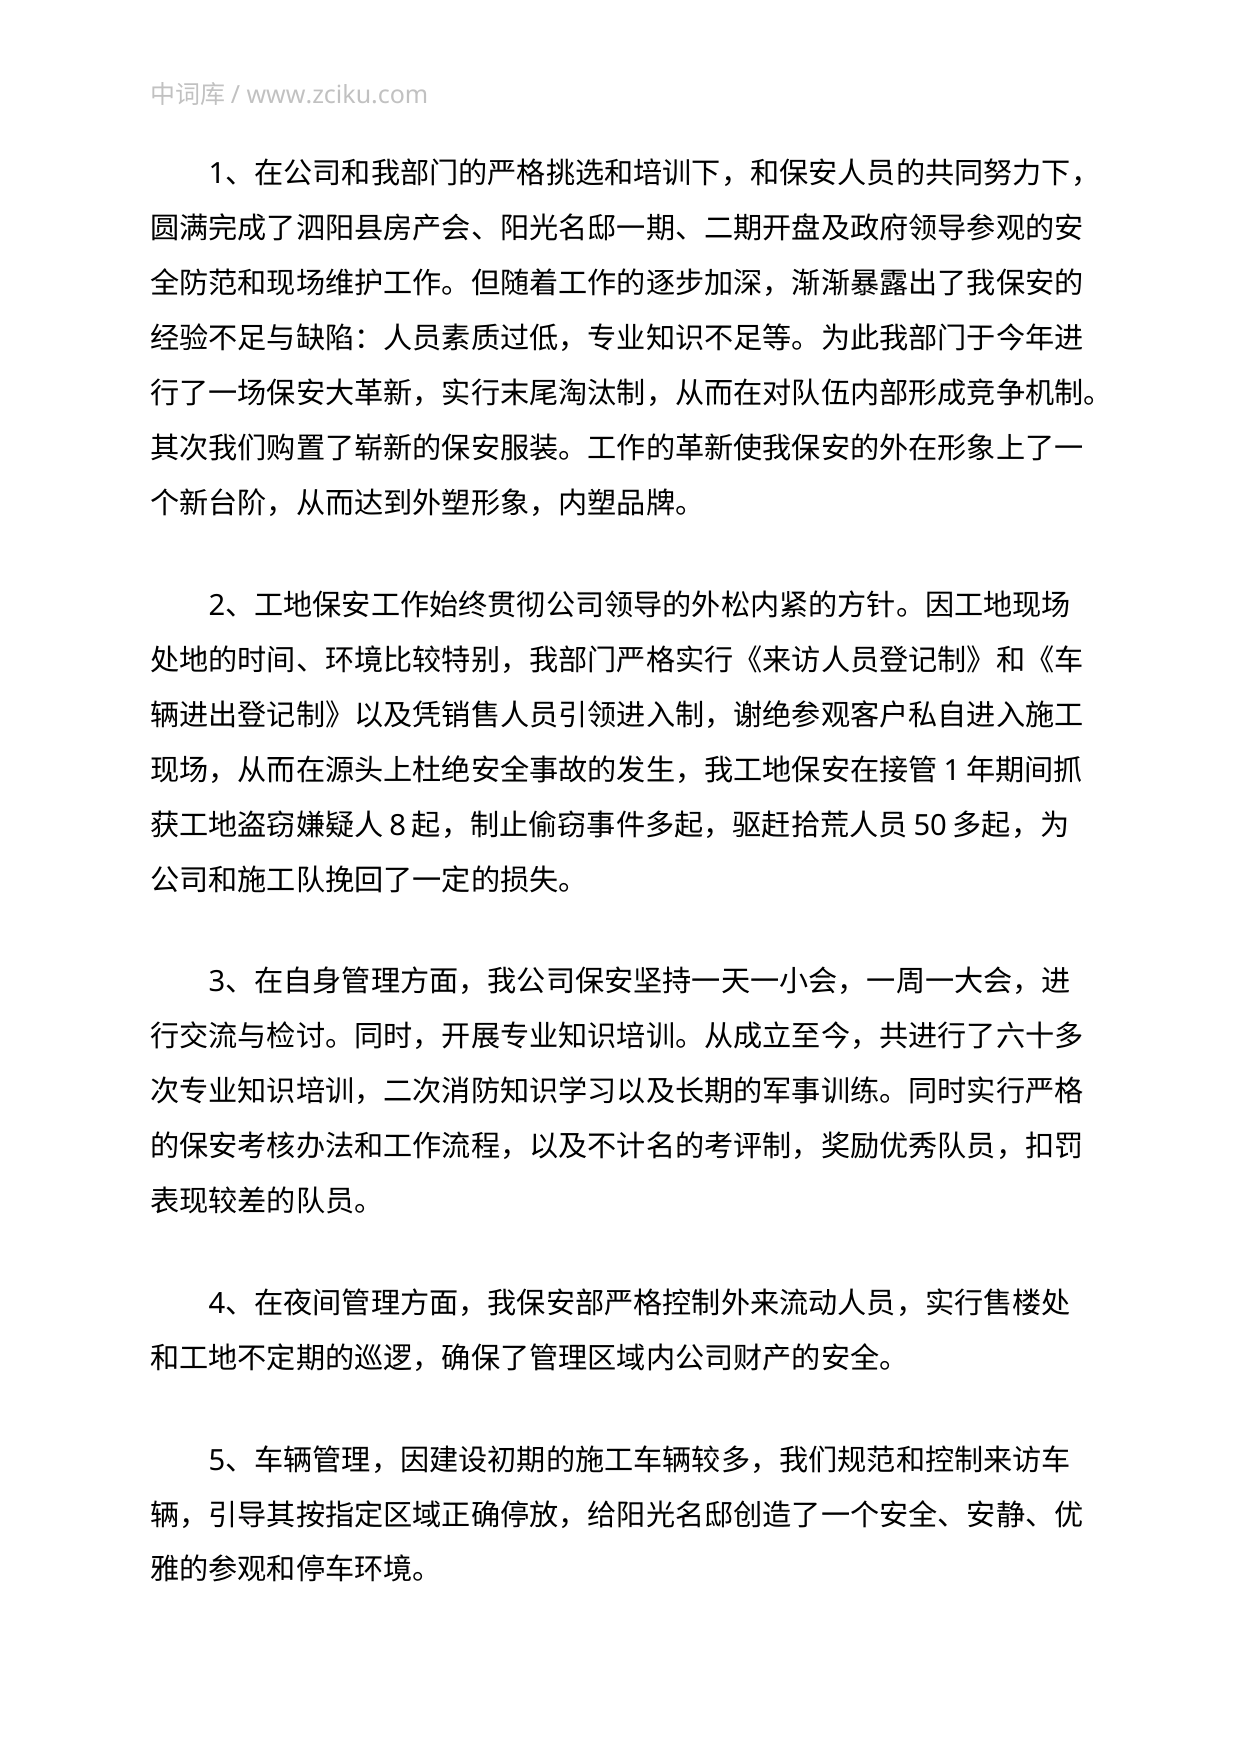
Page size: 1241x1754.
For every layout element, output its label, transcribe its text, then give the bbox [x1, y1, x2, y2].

text 1、在公司和我部门的严格挑选和培训下，和保安人员的共同努力下，圆满完成了泗阳县房产会、阳光名邸一期、二期开盘及政府领导参观的安全防范和现场维护工作。但随着工作的逐步加深，渐渐暴露出了我保安的经验不足与缺陷：人员素质过低，专业知识不足等。为此我部门于今年进行了一场保安大革新，实行末尾淘汰制，从而在对队伍内部形成竞争机制。其次我们购置了崭新的保安服装。工作的革新使我保安的外在形象上了一个新台阶，从而达到外塑形象，内塑品牌。 [150, 150, 1090, 522]
text 5、车辆管理，因建设初期的施工车辆较多，我们规范和控制来访车辆，引导其按指定区域正确停放，给阳光名邸创造了一个安全、安静、优雅的参观和停车环境。 [150, 1436, 1090, 1588]
text 4、在夜间管理方面，我保安部严格控制外来流动人员，实行售楼处和工地不定期的巡逻，确保了管理区域内公司财产的安全。 [150, 1279, 1090, 1377]
text 3、在自身管理方面，我公司保安坚持一天一小会，一周一大会，进行交流与检讨。同时，开展专业知识培训。从成立至今，共进行了六十多次专业知识培训，二次消防知识学习以及长期的军事训练。同时实行严格的保安考核办法和工作流程，以及不计名的考评制，奖励优秀队员，扣罚表现较差的队员。 [150, 958, 1090, 1220]
text 2、工地保安工作始终贯彻公司领导的外松内紧的方针。因工地现场处地的时间、环境比较特别，我部门严格实行《来访人员登记制》和《车辆进出登记制》以及凭销售人员引领进入制，谢绝参观客户私自进入施工现场，从而在源头上杜绝安全事故的发生，我工地保安在接管1年期间抓获工地盗窃嫌疑人8起，制止偷窃事件多起，驱赶拾荒人员50多起，为公司和施工队挽回了一定的损失。 [150, 581, 1090, 898]
